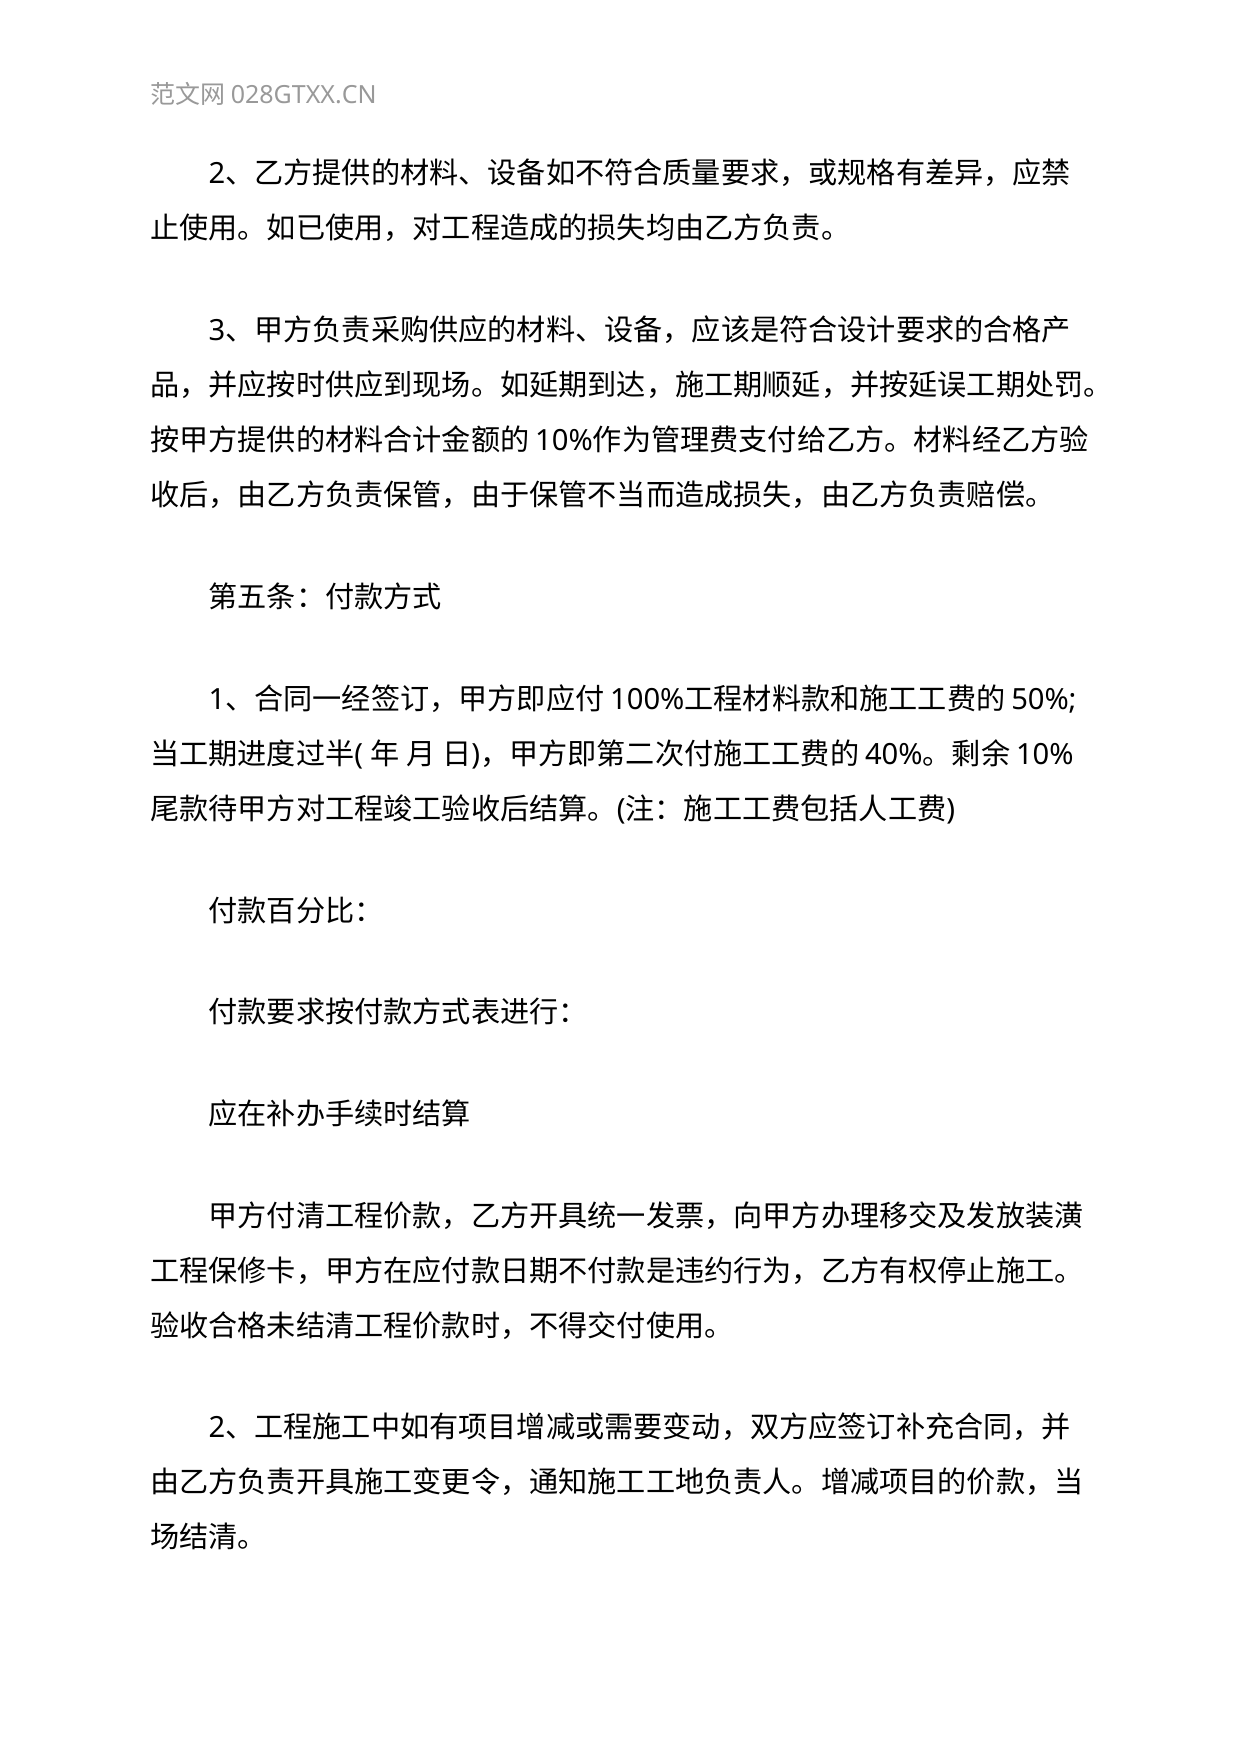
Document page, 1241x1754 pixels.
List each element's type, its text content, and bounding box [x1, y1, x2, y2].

text 甲方付清工程价款，乙方开具统一发票，向甲方办理移交及发放装潢工程保修卡，甲方在应付款日期不付款是违约行为，乙方有权停止施工。验收合格未结清工程价款时，不得交付使用。 [150, 1192, 1090, 1344]
text 付款要求按付款方式表进行： [150, 989, 1090, 1031]
text 2、工程施工中如有项目增减或需要变动，双方应签订补充合同，并由乙方负责开具施工变更令，通知施工工地负责人。增减项目的价款，当场结清。 [150, 1404, 1090, 1556]
text 应在补办手续时结算 [150, 1091, 1090, 1133]
text 3、甲方负责采购供应的材料、设备，应该是符合设计要求的合格产品，并应按时供应到现场。如延期到达，施工期顺延，并按延误工期处罚。按甲方提供的材料合计金额的10%作为管理费支付给乙方。材料经乙方验收后，由乙方负责保管，由于保管不当而造成损失，由乙方负责赔偿。 [150, 307, 1090, 514]
text 第五条：付款方式 [150, 573, 1090, 616]
text 付款百分比： [150, 887, 1090, 929]
text 2、乙方提供的材料、设备如不符合质量要求，或规格有差异，应禁止使用。如已使用，对工程造成的损失均由乙方负责。 [150, 150, 1090, 247]
text 1、合同一经签订，甲方即应付100%工程材料款和施工工费的50%;当工期进度过半( 年 月 日)，甲方即第二次付施工工费的40%。剩余10%尾款待甲方对工程竣工验收后结算。(注：施工工费包括人工费) [150, 675, 1090, 828]
